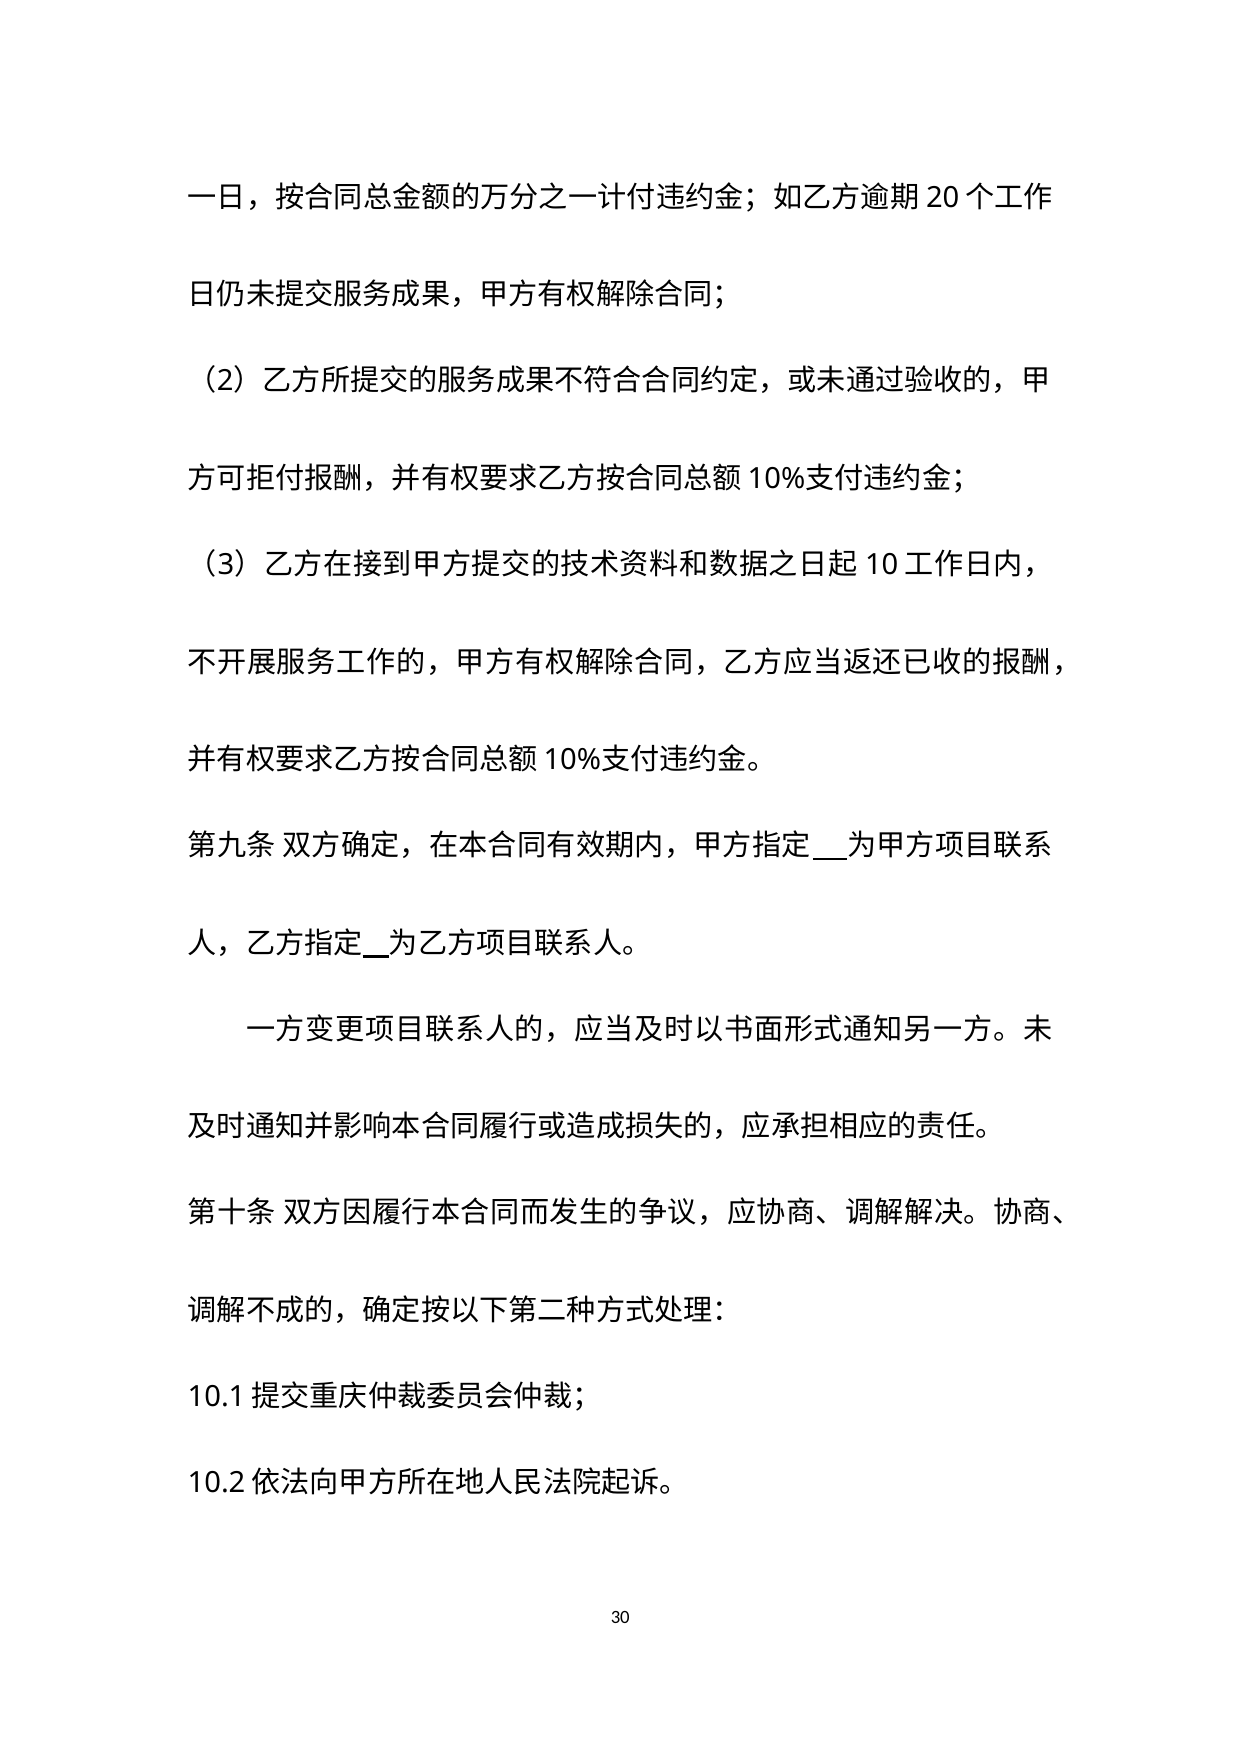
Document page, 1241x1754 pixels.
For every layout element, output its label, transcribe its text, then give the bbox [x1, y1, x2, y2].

text 第九条 双方确定，在本合同有效期内，甲方指定 为甲方项目联系人，乙方指定 为乙方项目联系人。 [187, 810, 1053, 973]
text 一方变更项目联系人的，应当及时以书面形式通知另一方。未及时通知并影响本合同履行或造成损失的，应承担相应的责任。 [187, 994, 1053, 1157]
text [187, 162, 1053, 324]
text 10.2依法向甲方所在地人民法院起诉。 [187, 1447, 1053, 1512]
text （2）乙方所提交的服务成果不符合合同约定，或未通过验收的，甲方可拒付报酬，并有权要求乙方按合同总额10%支付违约金； [187, 346, 1053, 508]
text 第十条 双方因履行本合同而发生的争议，应协商、调解解决。协商、调解不成的，确定按以下第二种方式处理： [187, 1178, 1053, 1340]
text （3）乙方在接到甲方提交的技术资料和数据之日起10工作日内，不开展服务工作的，甲方有权解除合同，乙方应当返还已收的报酬，并有权要求乙方按合同总额10%支付违约金。 [187, 529, 1053, 789]
text 10.1提交重庆仲裁委员会仲裁； [187, 1361, 1053, 1426]
